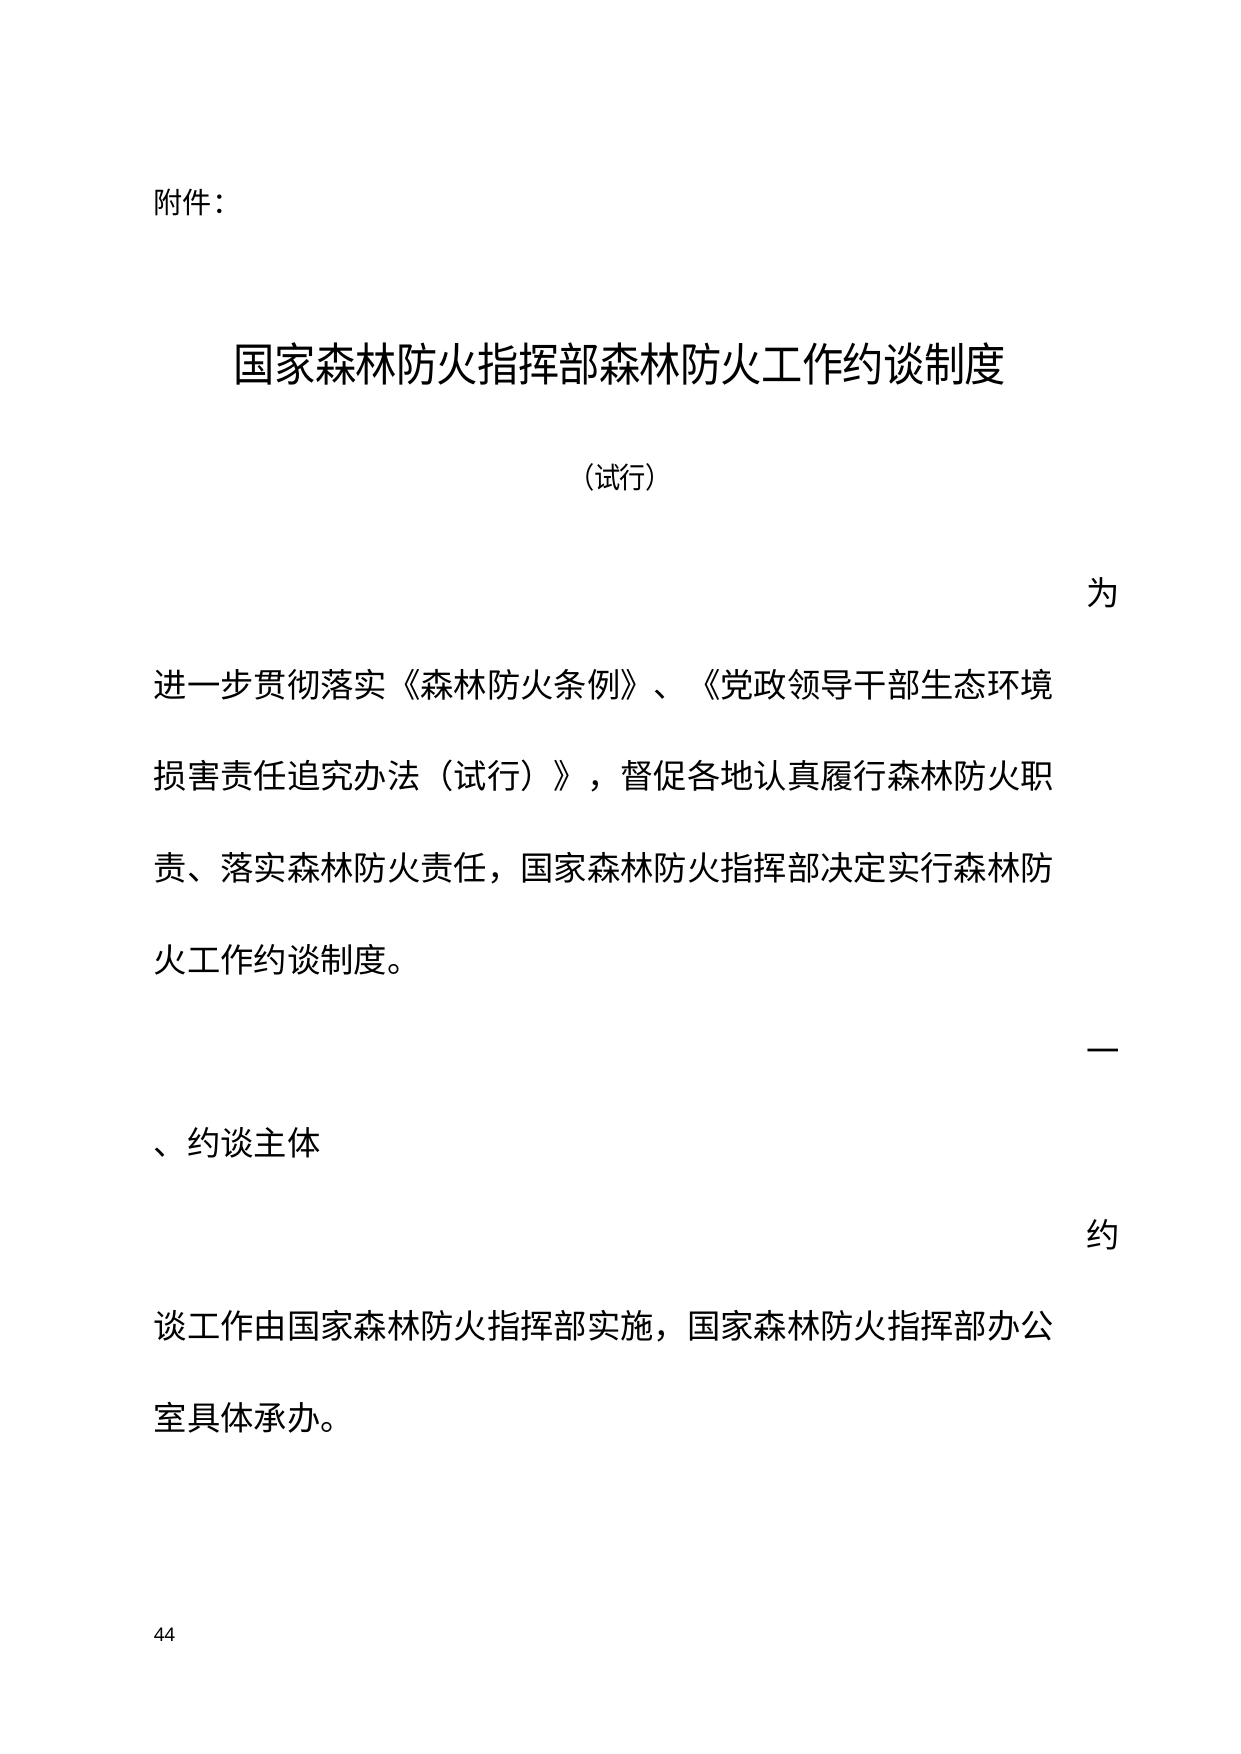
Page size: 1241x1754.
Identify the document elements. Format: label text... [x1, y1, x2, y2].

text 为进一步贯彻落实《森林防火条例》、《党政领导干部生态环境损害责任追究办法（试行）》，督促各地认真履行森林防火职责、落实森林防火责任，国家森林防火指挥部决定实行森林防火工作约谈制度。 [153, 545, 1087, 1003]
text 一、约谈主体 [153, 1003, 1087, 1187]
text （试行） [153, 453, 1087, 499]
text 约谈工作由国家森林防火指挥部实施，国家森林防火指挥部办公室具体承办。 [153, 1187, 1087, 1462]
text 附件： [153, 178, 1087, 224]
text 国家森林防火指挥部森林防火工作约谈制度 [153, 316, 1087, 407]
